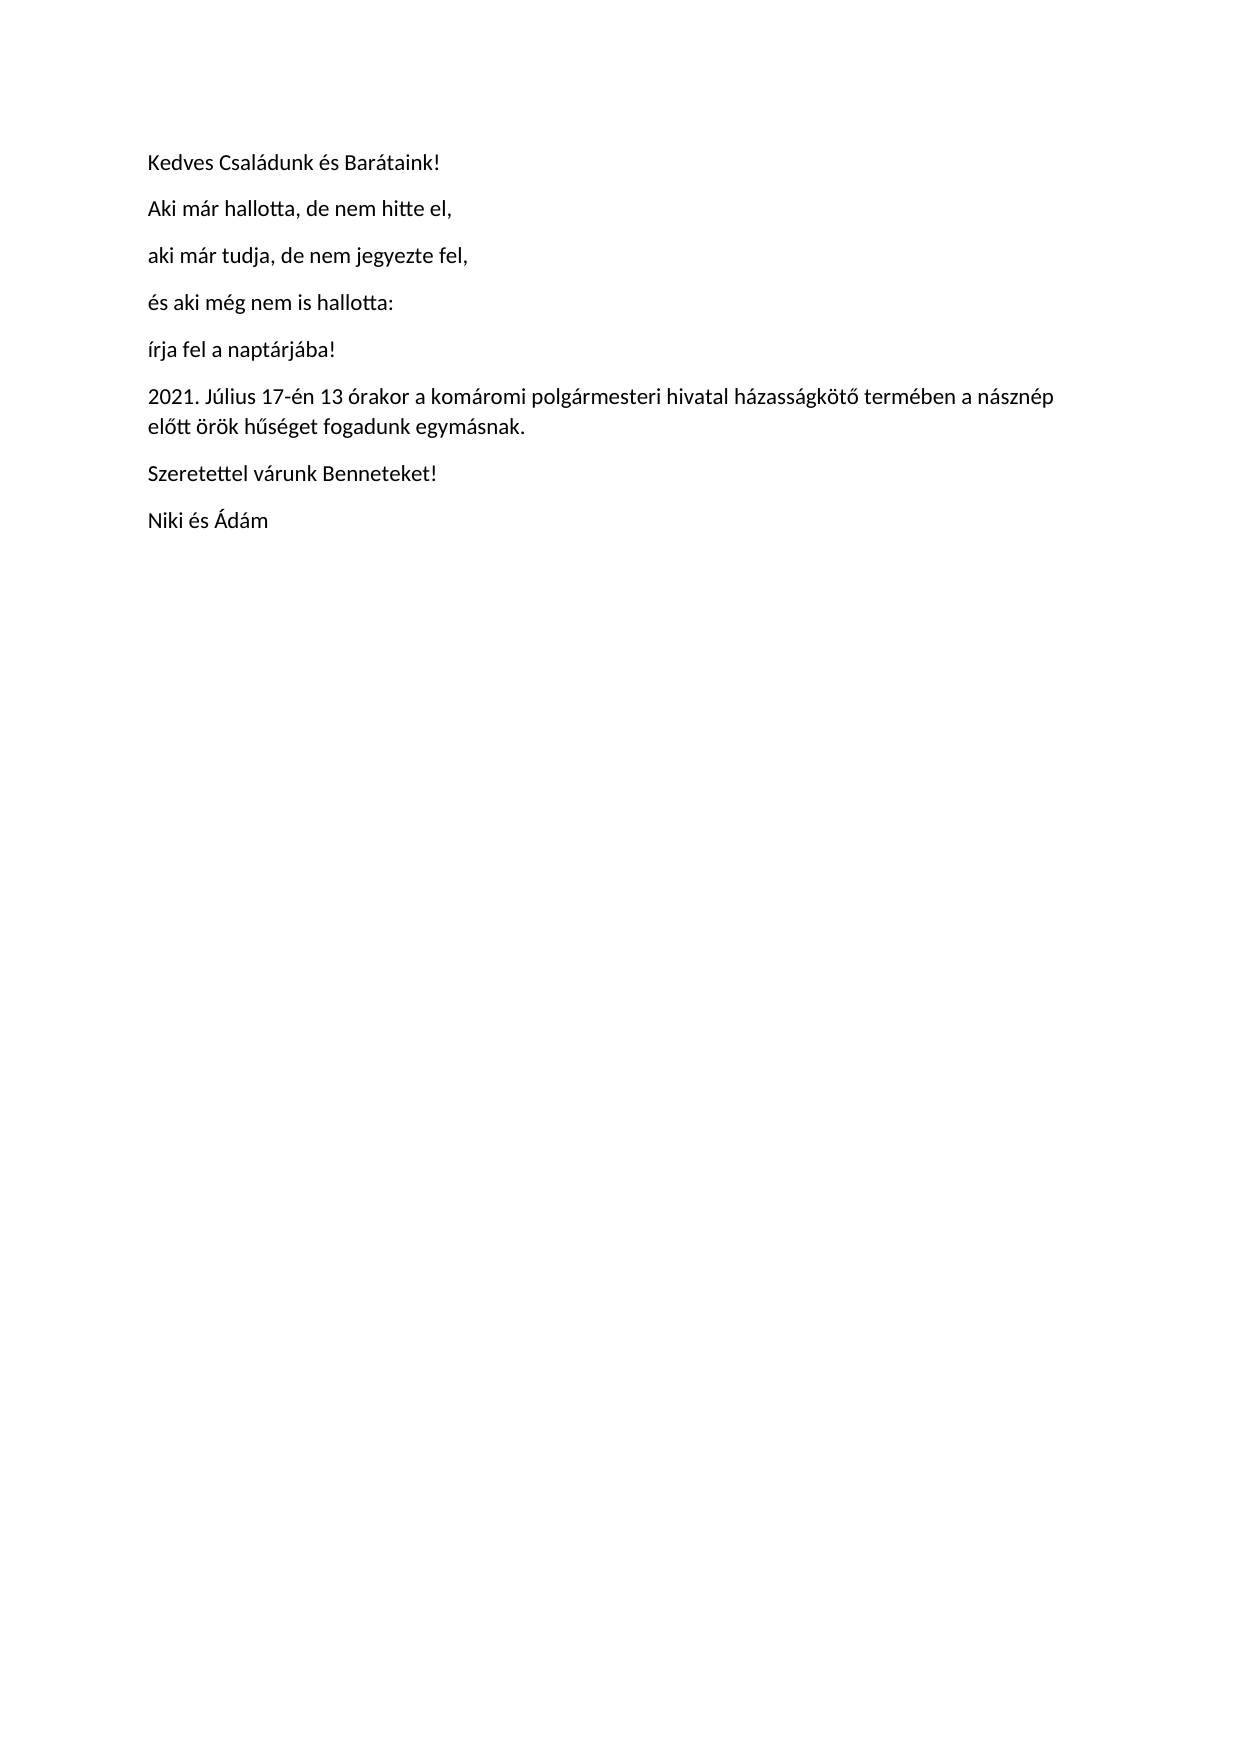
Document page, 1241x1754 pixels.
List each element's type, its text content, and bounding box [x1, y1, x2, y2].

text 2021. Július 17-én 13 órakor a komáromi polgármesteri hivatal házasságkötő termében a násznép előtt örök hűséget fogadunk egymásnak. [148, 382, 1093, 440]
text és aki még nem is hallotta: [148, 288, 1093, 316]
text Niki és Ádám [148, 506, 1093, 534]
text aki már tudja, de nem jegyezte fel, [148, 241, 1093, 269]
text Kedves Családunk és Barátaink! [148, 148, 1093, 176]
text írja fel a naptárjába! [148, 335, 1093, 363]
text Aki már hallotta, de nem hitte el, [148, 194, 1093, 222]
text Szeretettel várunk Benneteket! [148, 459, 1093, 487]
